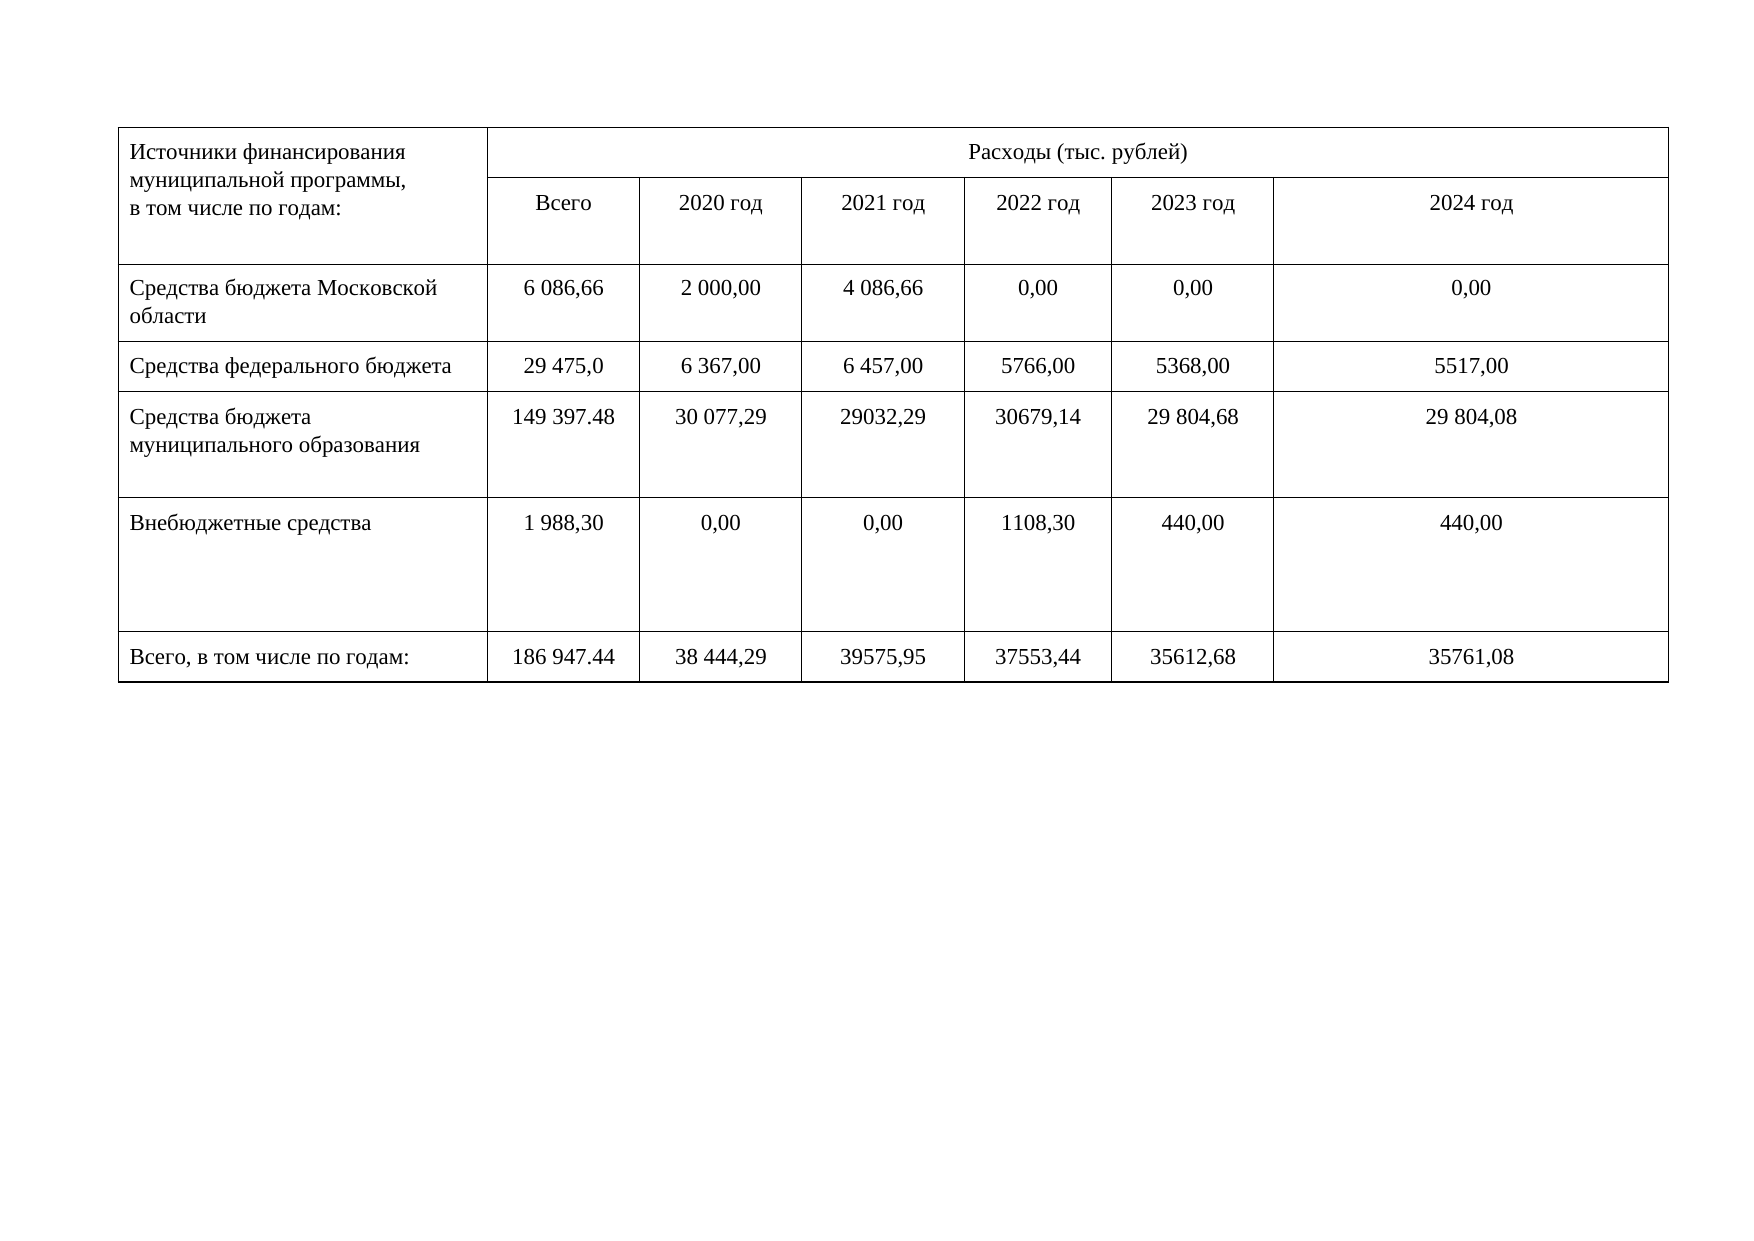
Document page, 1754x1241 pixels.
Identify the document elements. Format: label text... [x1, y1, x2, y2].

table_cell 2023 год [1112, 178, 1273, 264]
table_cell 2 000,00 [640, 265, 801, 341]
table_cell 2024 год [1274, 178, 1668, 264]
table_cell Всего [488, 178, 639, 264]
table_cell 2022 год [965, 178, 1111, 264]
table_cell 6 367,00 [640, 342, 801, 391]
table_cell 0,00 [1274, 265, 1668, 341]
table_cell 6 086,66 [488, 265, 639, 341]
table_cell 35612,68 [1112, 632, 1273, 681]
table_cell 0,00 [965, 265, 1111, 341]
table_cell Средства бюджета муниципального образования [119, 392, 487, 497]
table_cell 2021 год [802, 178, 964, 264]
table_cell Средства бюджета Московской области [119, 265, 487, 341]
table_cell 440,00 [1274, 498, 1668, 631]
table_cell Средства федерального бюджета [119, 342, 487, 391]
table_cell 39575,95 [802, 632, 964, 681]
table_cell 6 457,00 [802, 342, 964, 391]
table_cell 4 086,66 [802, 265, 964, 341]
table_cell 30679,14 [965, 392, 1111, 497]
table_cell 0,00 [802, 498, 964, 631]
table_cell 29 475,0 [488, 342, 639, 391]
table_cell 440,00 [1112, 498, 1273, 631]
table_cell 0,00 [1112, 265, 1273, 341]
table_cell 29 804,08 [1274, 392, 1668, 497]
table_cell 5766,00 [965, 342, 1111, 391]
table_cell 38 444,29 [640, 632, 801, 681]
table_cell 149 397.48 [488, 392, 639, 497]
table_cell 35761,08 [1274, 632, 1668, 681]
table_cell Расходы (тыс. рублей) [488, 128, 1668, 177]
table_cell 5517,00 [1274, 342, 1668, 391]
table_cell 29032,29 [802, 392, 964, 497]
table_cell 1108,30 [965, 498, 1111, 631]
table_cell 30 077,29 [640, 392, 801, 497]
table_cell 1 988,30 [488, 498, 639, 631]
table_cell Источники финансирования муниципальной программы, в том числе по годам: [119, 128, 487, 264]
table_cell Внебюджетные средства [119, 498, 487, 631]
table_cell 0,00 [640, 498, 801, 631]
table_cell 5368,00 [1112, 342, 1273, 391]
table_cell 2020 год [640, 178, 801, 264]
table_cell 37553,44 [965, 632, 1111, 681]
table_cell 29 804,68 [1112, 392, 1273, 497]
table_cell 186 947.44 [488, 632, 639, 681]
table_cell Всего, в том числе по годам: [119, 632, 487, 681]
